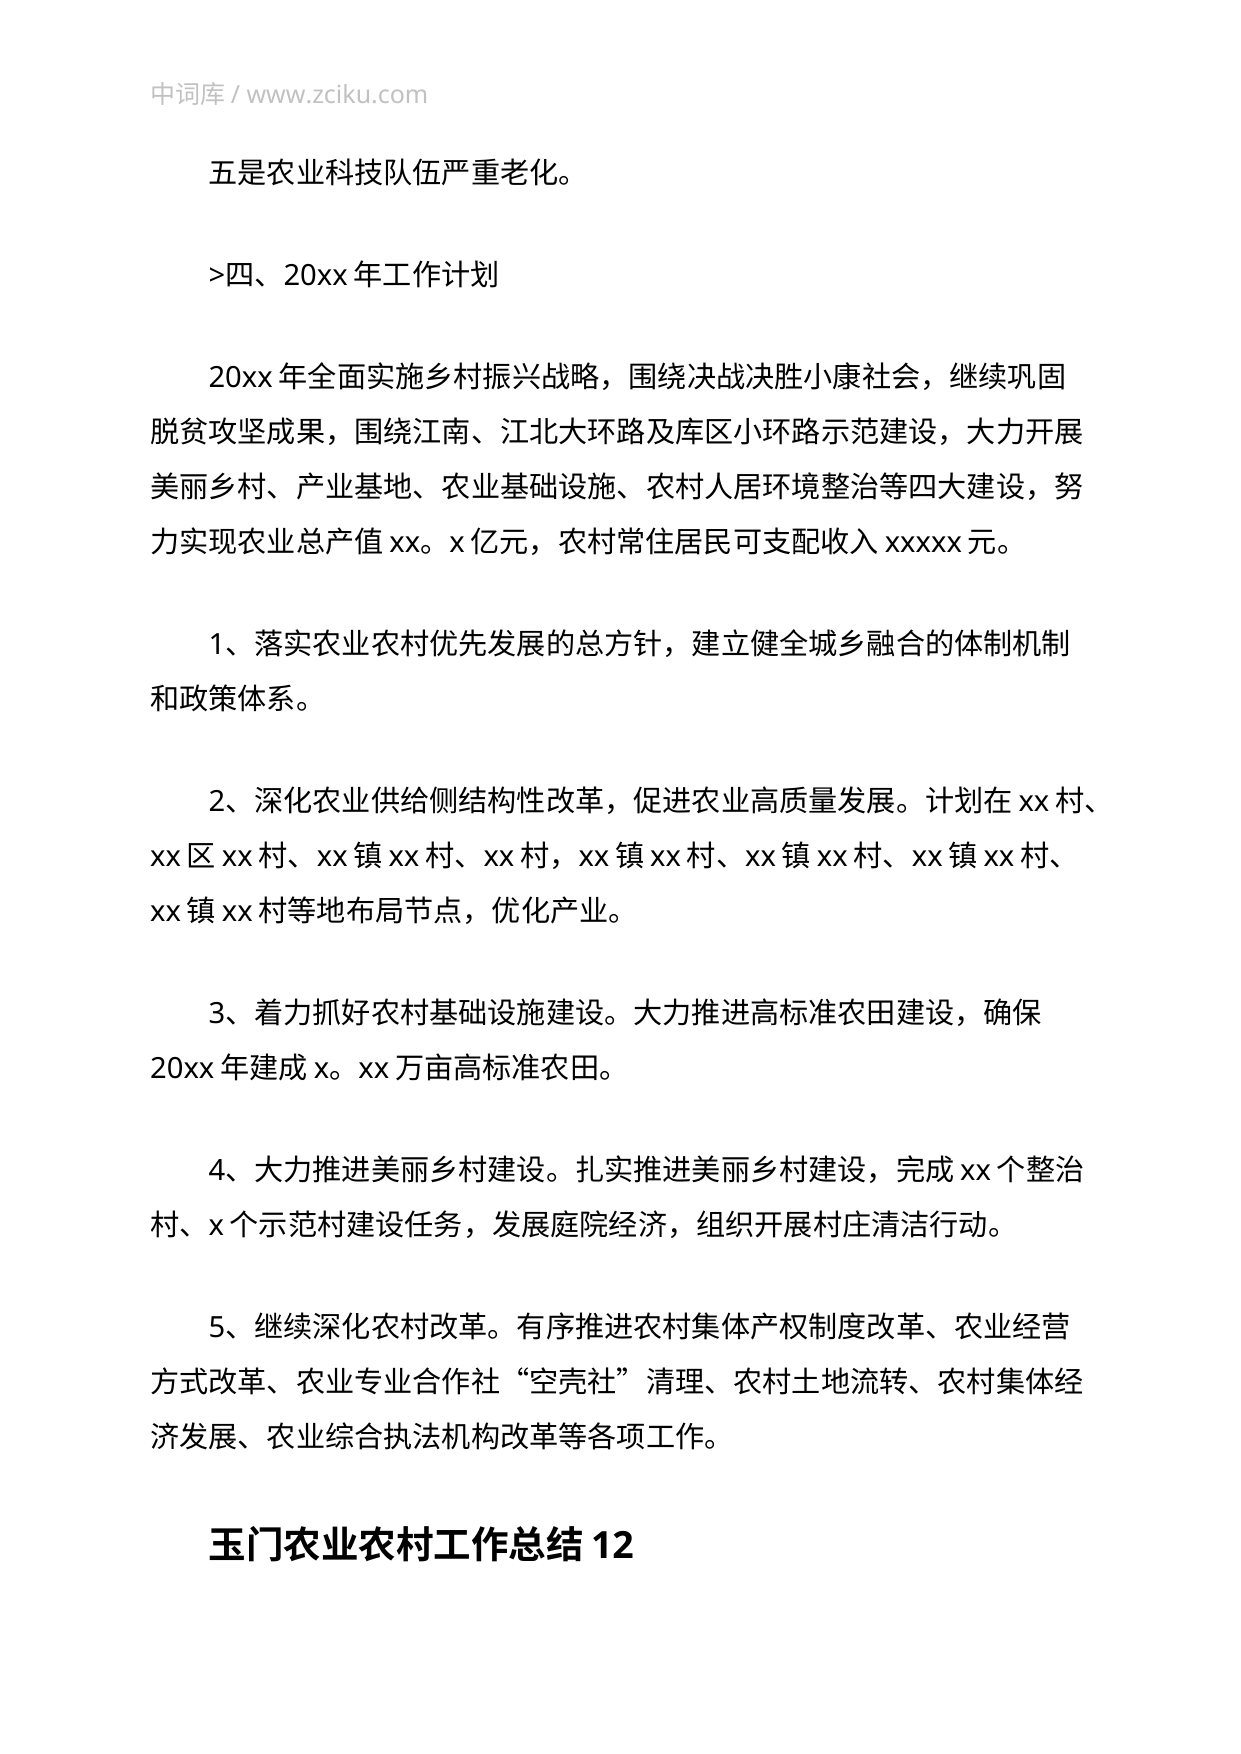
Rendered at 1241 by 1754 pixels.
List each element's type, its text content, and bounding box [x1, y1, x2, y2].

text 3、着力抓好农村基础设施建设。大力推进高标准农田建设，确保20xx年建成x。xx万亩高标准农田。 [150, 989, 1090, 1087]
text 5、继续深化农村改革。有序推进农村集体产权制度改革、农业经营方式改革、农业专业合作社“空壳社”清理、农村土地流转、农村集体经济发展、农业综合执法机构改革等各项工作。 [150, 1303, 1090, 1455]
text 4、大力推进美丽乡村建设。扎实推进美丽乡村建设，完成xx个整治村、x个示范村建设任务，发展庭院经济，组织开展村庄清洁行动。 [150, 1146, 1090, 1244]
text 五是农业科技队伍严重老化。 [150, 150, 1090, 192]
text 玉门农业农村工作总结12 [150, 1515, 1090, 1569]
text 2、深化农业供给侧结构性改革，促进农业高质量发展。计划在xx村、xx区xx村、xx镇xx村、xx村，xx镇xx村、xx镇xx村、xx镇xx村、xx镇xx村等地布局节点，优化产业。 [150, 777, 1090, 930]
text 20xx年全面实施乡村振兴战略，围绕决战决胜小康社会，继续巩固脱贫攻坚成果，围绕江南、江北大环路及库区小环路示范建设，大力开展美丽乡村、产业基地、农业基础设施、农村人居环境整治等四大建设，努力实现农业总产值xx。x亿元，农村常住居民可支配收入xxxxx元。 [150, 354, 1090, 561]
text >四、20xx年工作计划 [150, 252, 1090, 294]
text 1、落实农业农村优先发展的总方针，建立健全城乡融合的体制机制和政策体系。 [150, 621, 1090, 718]
